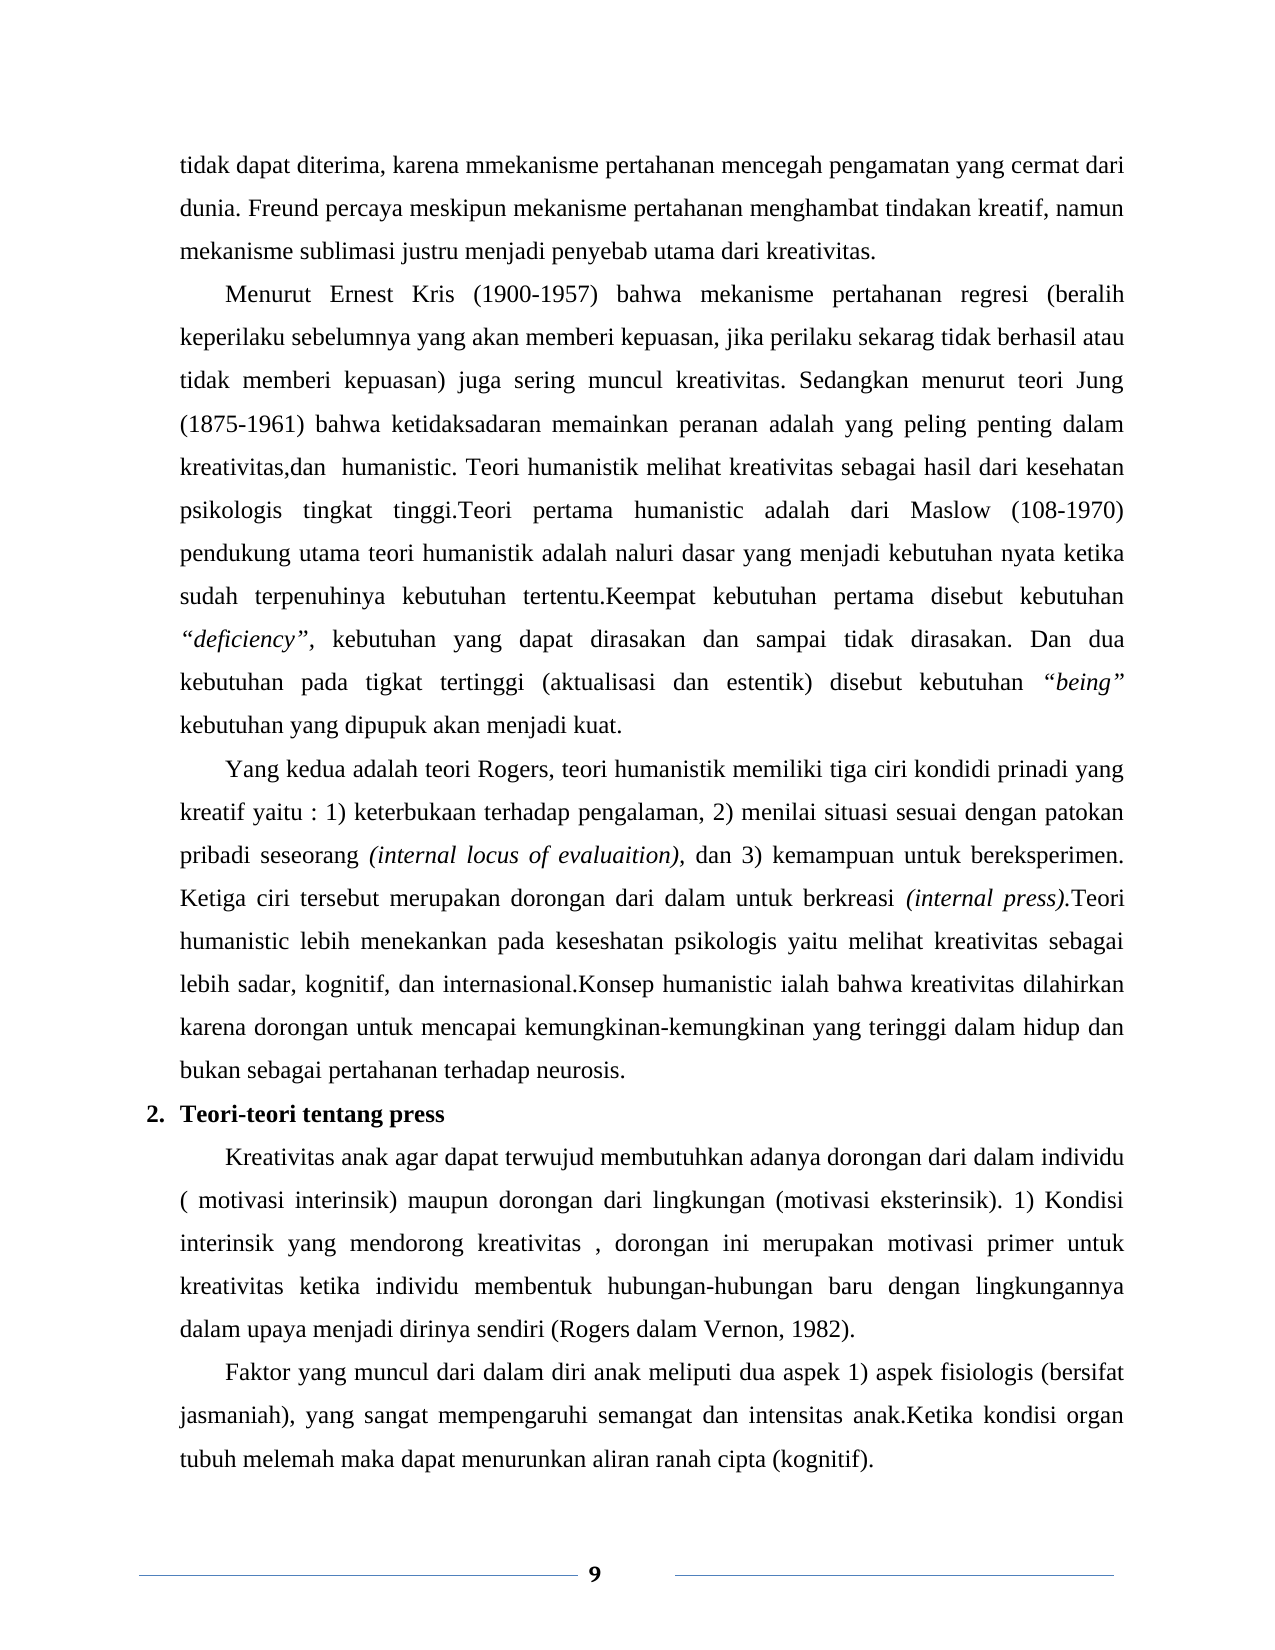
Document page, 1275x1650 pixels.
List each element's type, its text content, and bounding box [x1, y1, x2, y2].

list Kreativitas anak agar dapat terwujud membutuhkan adanya dorongan dari dalam individu ( motivasi interinsik) maupun dorongan dari lingkungan (motivasi eksterinsik). 1) Kondisi interinsik yang mendorong kreativitas , dorongan ini merupakan motivasi primer untuk kreativitas ketika individu membentuk hubungan-hubungan baru dengan lingkungannya dalam upaya menjadi dirinya sendiri (Rogers dalam Vernon, 1982). [179, 1142, 1125, 1343]
list Faktor yang muncul dari dalam diri anak meliputi dua aspek 1) aspek fisiologis (bersifat jasmaniah), yang sangat mempengaruhi semangat dan intensitas anak.Ketika kondisi organ tubuh melemah maka dapat menurunkan aliran ranah cipta (kognitif). [179, 1357, 1125, 1472]
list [179, 150, 1125, 265]
list Menurut Ernest Kris (1900-1957) bahwa mekanisme pertahanan regresi (beralih keperilaku sebelumnya yang akan memberi kepuasan, jika perilaku sekarag tidak berhasil atau tidak memberi kepuasan) juga sering muncul kreativitas. Sedangkan menurut teori Jung (1875-1961) bahwa ketidaksadaran memainkan peranan adalah yang peling penting dalam kreativitas,dan humanistic. Teori humanistik melihat kreativitas sebagai hasil dari kesehatan psikologis tingkat tinggi.Teori pertama humanistic adalah dari Maslow (108-1970) pendukung utama teori humanistik adalah naluri dasar yang menjadi kebutuhan nyata ketika sudah terpenuhinya kebutuhan tertentu.Keempat kebutuhan pertama disebut kebutuhan “deficiency”, kebutuhan yang dapat dirasakan dan sampai tidak dirasakan. Dan dua kebutuhan pada tigkat tertinggi (aktualisasi dan estentik) disebut kebutuhan “being” kebutuhan yang dipupuk akan menjadi kuat. [179, 279, 1125, 739]
list Teori-teori tentang press [165, 1099, 1125, 1127]
list Yang kedua adalah teori Rogers, teori humanistik memiliki tiga ciri kondidi prinadi yang kreatif yaitu : 1) keterbukaan terhadap pengalaman, 2) menilai situasi sesuai dengan patokan pribadi seseorang (internal locus of evaluaition), dan 3) kemampuan untuk bereksperimen. Ketiga ciri tersebut merupakan dorongan dari dalam untuk berkreasi (internal press).Teori humanistic lebih menekankan pada keseshatan psikologis yaitu melihat kreativitas sebagai lebih sadar, kognitif, dan internasional.Konsep humanistic ialah bahwa kreativitas dilahirkan karena dorongan untuk mencapai kemungkinan-kemungkinan yang teringgi dalam hidup dan bukan sebagai pertahanan terhadap neurosis. [179, 754, 1125, 1084]
